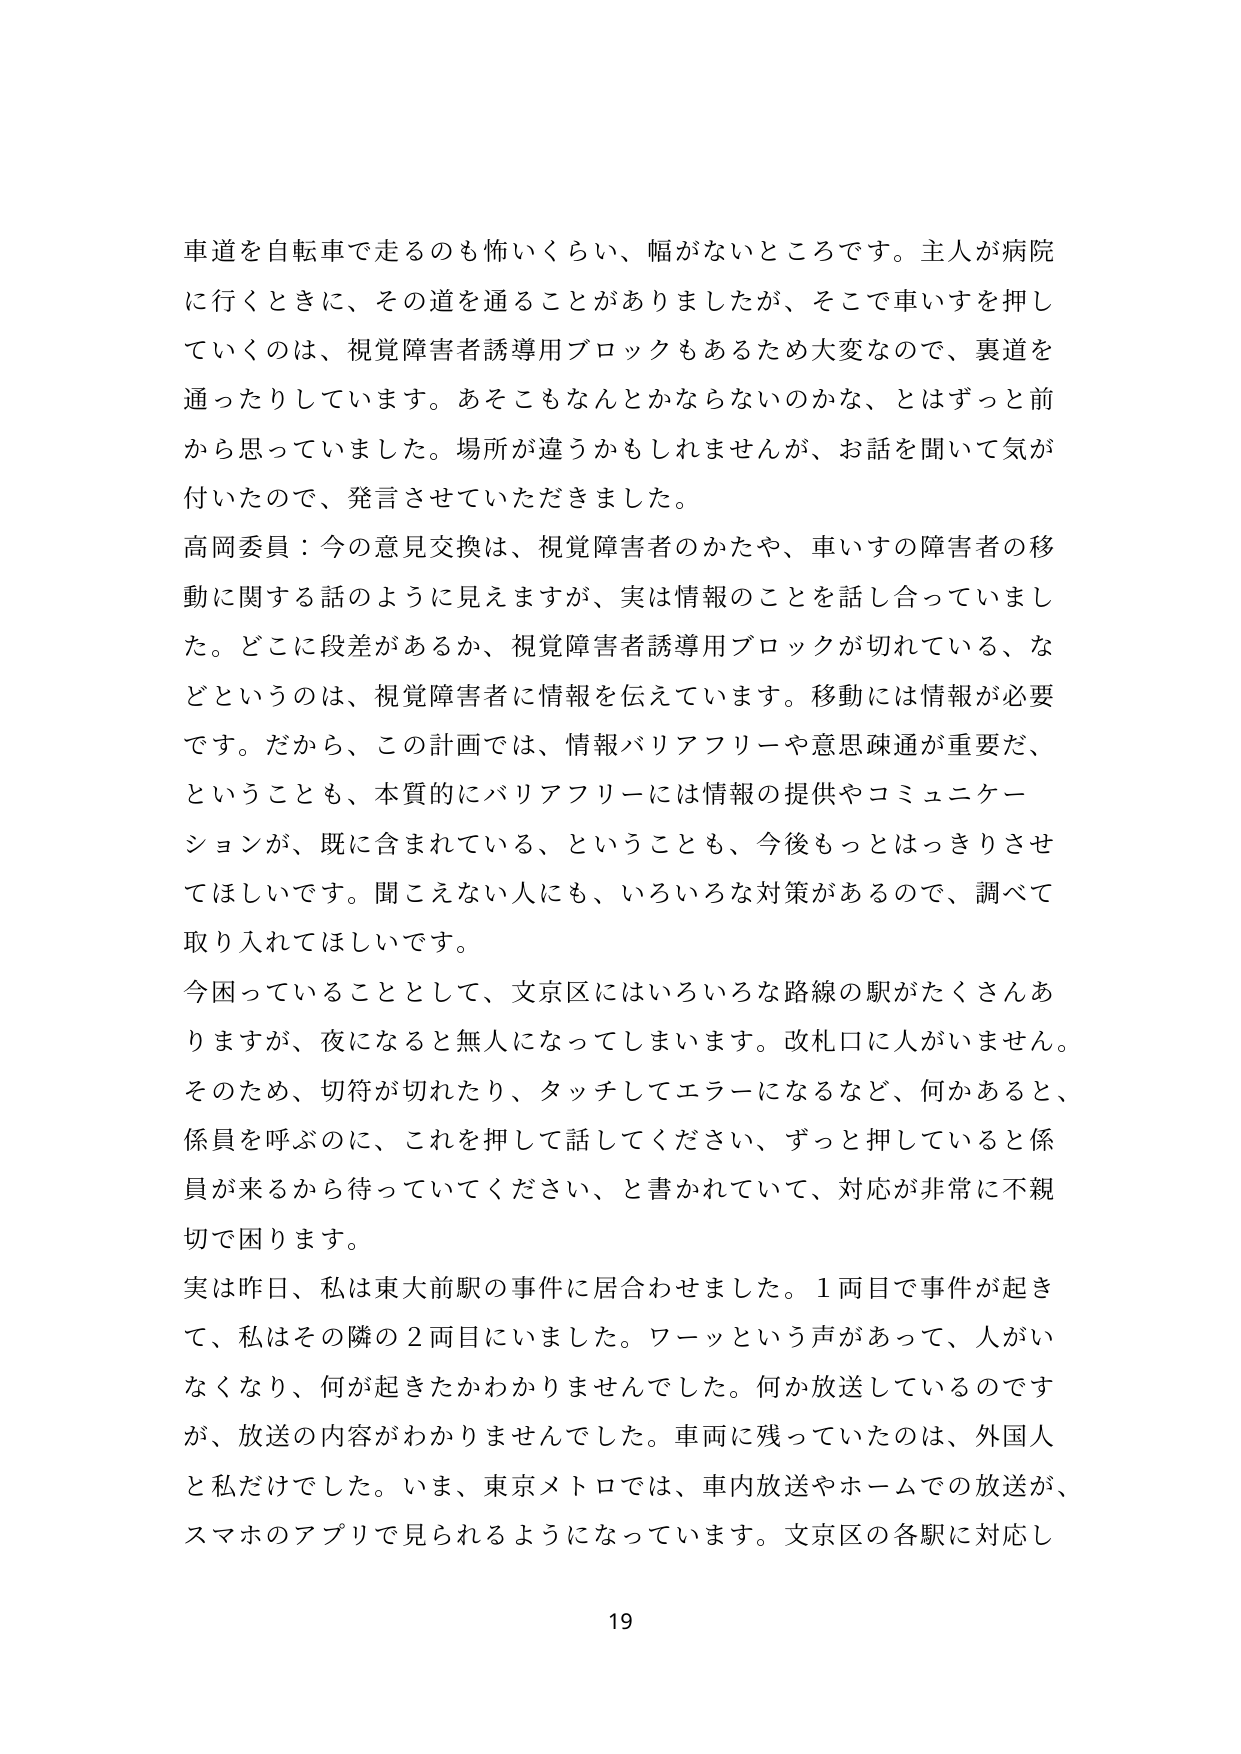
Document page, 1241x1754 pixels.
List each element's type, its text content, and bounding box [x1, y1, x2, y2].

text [183, 225, 1057, 521]
text 今困っていることとして、文京区にはいろいろな路線の駅がたくさんありますが、夜になると無人になってしまいます。改札口に人がいません。そのため、切符が切れたり、タッチしてエラーになるなど、何かあると、係員を呼ぶのに、これを押して話してください、ずっと押していると係員が来るから待っていてください、と書かれていて、対応が非常に不親切で困ります。 [183, 966, 1057, 1262]
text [183, 1262, 1057, 1558]
text 高岡委員：今の意見交換は、視覚障害者のかたや、車いすの障害者の移動に関する話のように見えますが、実は情報のことを話し合っていました。どこに段差があるか、視覚障害者誘導用ブロックが切れている、などというのは、視覚障害者に情報を伝えています。移動には情報が必要です。だから、この計画では、情報バリアフリーや意思疎通が重要だ、ということも、本質的にバリアフリーには情報の提供やコミュニケーションが、既に含まれている、ということも、今後もっとはっきりさせてほしいです。聞こえない人にも、いろいろな対策があるので、調べて取り入れてほしいです。 [183, 521, 1057, 966]
